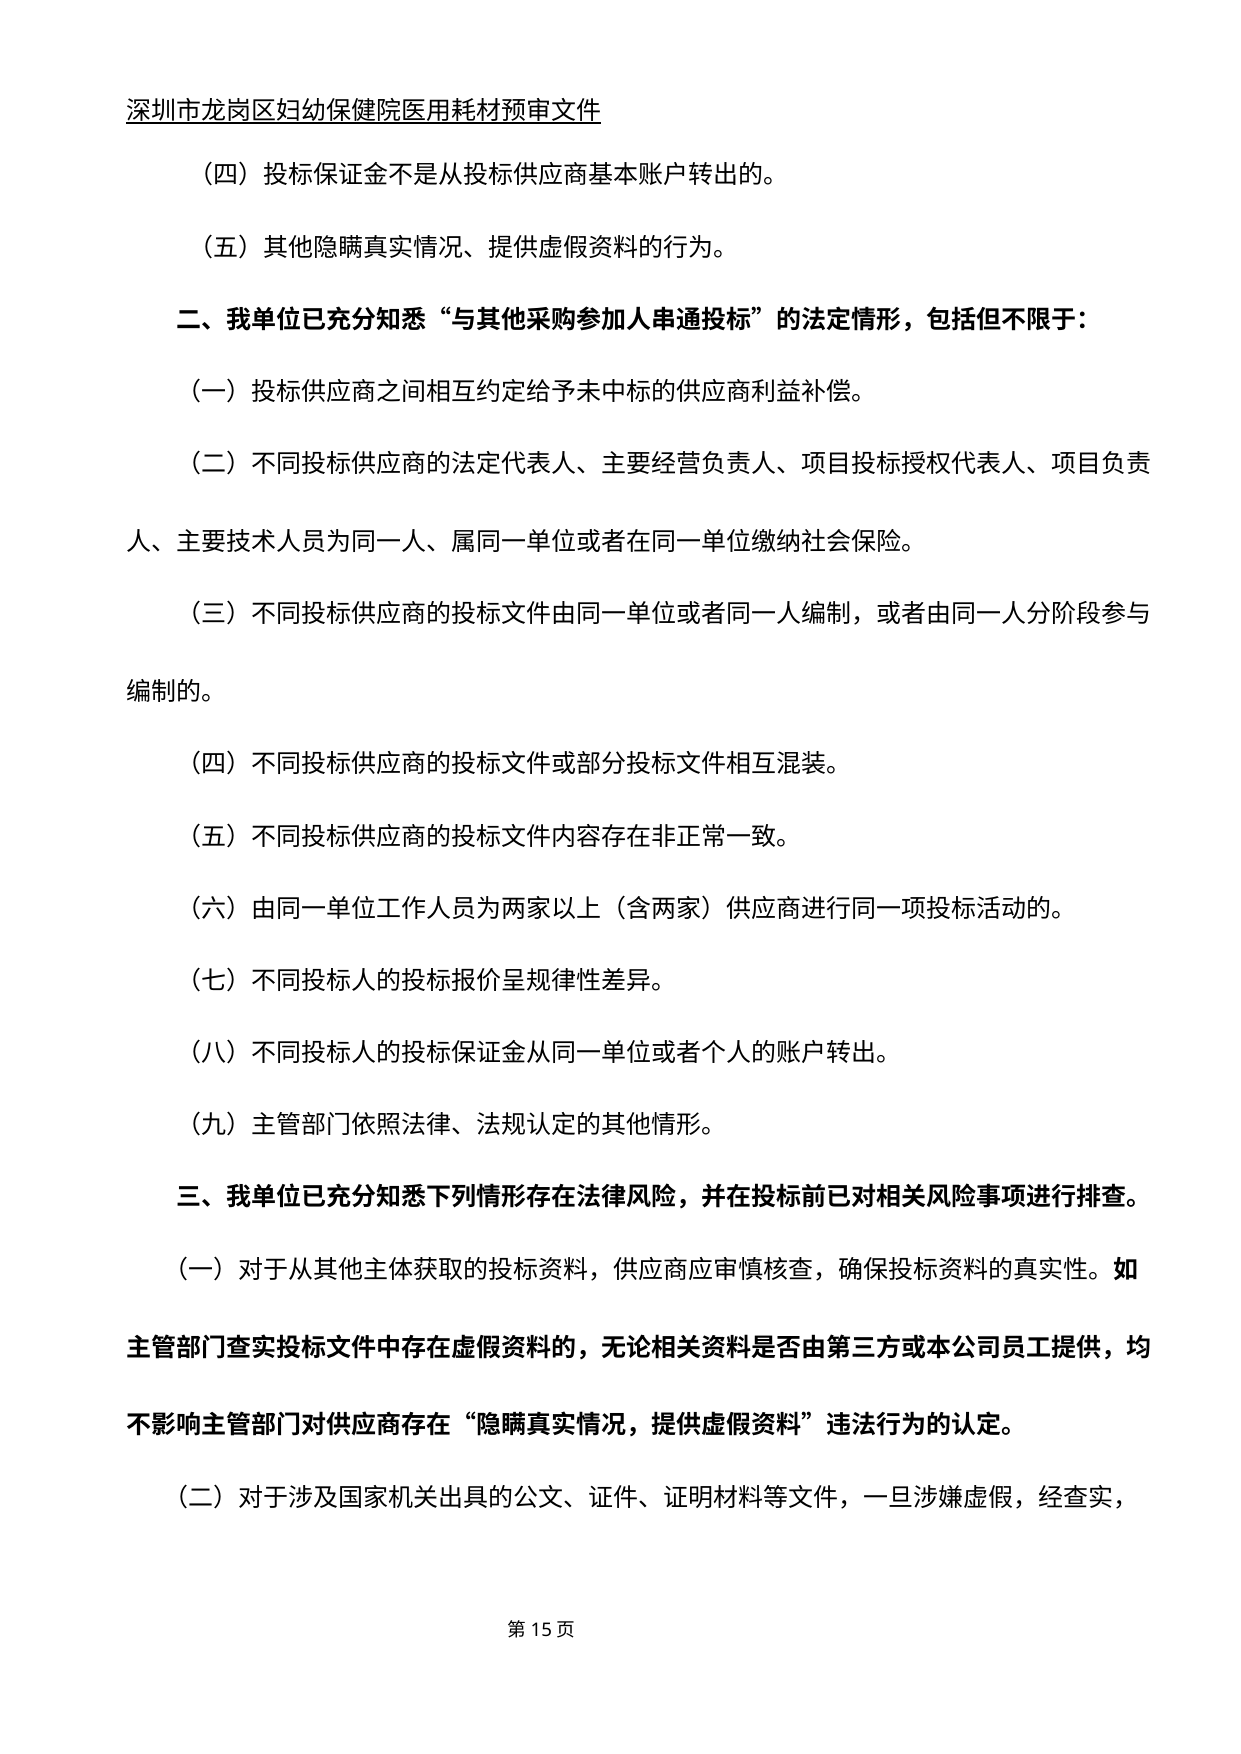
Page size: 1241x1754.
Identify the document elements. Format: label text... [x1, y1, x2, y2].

text （四）不同投标供应商的投标文件或部分投标文件相互混装。 [126, 729, 1152, 794]
text （一）对于从其他主体获取的投标资料，供应商应审慎核查，确保投标资料的真实性。如主管部门查实投标文件中存在虚假资料的，无论相关资料是否由第三方或本公司员工提供，均不影响主管部门对供应商存在“隐瞒真实情况，提供虚假资料”违法行为的认定。 [126, 1235, 1152, 1456]
text （一）投标供应商之间相互约定给予未中标的供应商利益补偿。 [126, 357, 1152, 422]
text （四）投标保证金不是从投标供应商基本账户转出的。 [126, 140, 1152, 205]
text （七）不同投标人的投标报价呈规律性差异。 [126, 946, 1152, 1011]
text 二、我单位已充分知悉“与其他采购参加人串通投标”的法定情形，包括但不限于： [126, 285, 1152, 350]
text （二）不同投标供应商的法定代表人、主要经营负责人、项目投标授权代表人、项目负责人、主要技术人员为同一人、属同一单位或者在同一单位缴纳社会保险。 [126, 429, 1152, 572]
text （八）不同投标人的投标保证金从同一单位或者个人的账户转出。 [126, 1018, 1152, 1083]
text （六）由同一单位工作人员为两家以上（含两家）供应商进行同一项投标活动的。 [126, 874, 1152, 939]
text 三、我单位已充分知悉下列情形存在法律风险，并在投标前已对相关风险事项进行排查。 [126, 1162, 1152, 1227]
text （五）其他隐瞒真实情况、提供虚假资料的行为。 [126, 213, 1152, 278]
text （三）不同投标供应商的投标文件由同一单位或者同一人编制，或者由同一人分阶段参与编制的。 [126, 579, 1152, 722]
text （五）不同投标供应商的投标文件内容存在非正常一致。 [126, 802, 1152, 867]
text （九）主管部门依照法律、法规认定的其他情形。 [126, 1090, 1152, 1155]
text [126, 1463, 1152, 1528]
